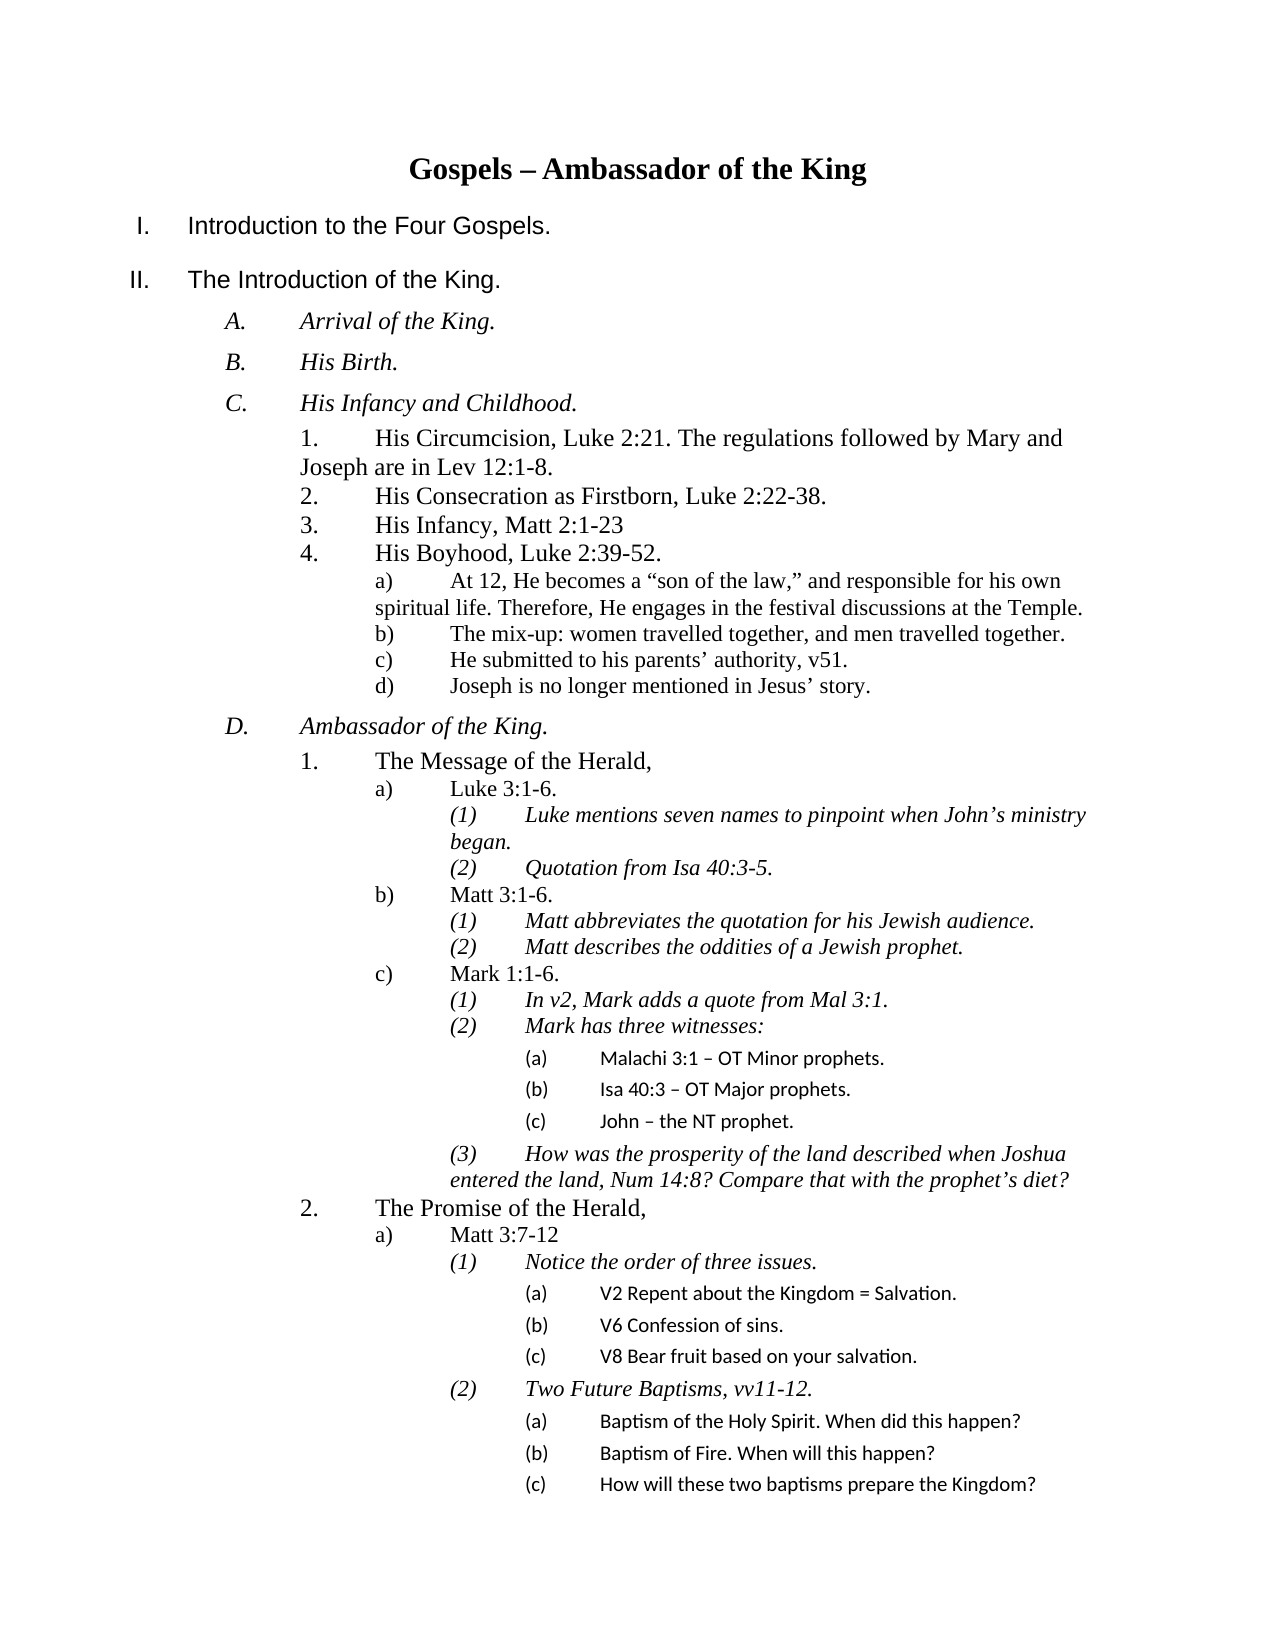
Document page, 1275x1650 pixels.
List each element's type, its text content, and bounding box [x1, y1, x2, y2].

subtitle Two Future Baptisms, vv11-12. [450, 1375, 1125, 1402]
subtitle Mark 1:1-6. [375, 960, 1125, 986]
subtitle Isa 40:3 – OT Major prophets. [525, 1077, 1125, 1102]
text Gospels – Ambassador of the King [150, 150, 1125, 186]
subtitle Introduction to the Four Gospels. [150, 211, 1125, 240]
subtitle Luke 3:1-6. [375, 775, 1125, 802]
subtitle His Circumcision, Luke 2:21. The regulations followed by Mary and Joseph are in Lev 12:1-8. [300, 423, 1125, 481]
subtitle Luke mentions seven names to pinpoint when John’s ministry began. [450, 802, 1125, 854]
subtitle The Introduction of the King. [150, 265, 1125, 293]
subtitle Matt 3:1-6. [375, 881, 1125, 907]
subtitle V8 Bear fruit based on your salvation. [525, 1344, 1125, 1369]
subtitle Matt describes the oddities of a Jewish prophet. [450, 933, 1125, 960]
subtitle V2 Repent about the Kingdom = Salvation. [525, 1280, 1125, 1306]
subtitle He submitted to his parents’ authority, v51. [375, 646, 1125, 673]
subtitle At 12, He becomes a “son of the law,” and responsible for his own spiritual life. Therefore, He engages in the festival discussions at the Temple. [375, 567, 1125, 620]
subtitle Joseph is no longer mentioned in Jesus’ story. [375, 673, 1125, 699]
subtitle The mix-up: women travelled together, and men travelled together. [375, 620, 1125, 646]
subtitle His Boyhood, Luke 2:39-52. [300, 538, 1125, 567]
subtitle Mark has three witnesses: [450, 1012, 1125, 1039]
subtitle His Infancy and Childhood. [225, 388, 1125, 417]
subtitle V6 Confession of sins. [525, 1312, 1125, 1337]
subtitle Quotation from Isa 40:3-5. [450, 854, 1125, 881]
subtitle Baptism of Fire. When will this happen? [525, 1440, 1125, 1465]
subtitle Matt abbreviates the quotation for his Jewish audience. [450, 907, 1125, 933]
subtitle Notice the order of three issues. [450, 1248, 1125, 1274]
subtitle His Consecration as Firstborn, Luke 2:22-38. [300, 481, 1125, 510]
subtitle Matt 3:7-12 [375, 1221, 1125, 1248]
subtitle Malachi 3:1 – OT Minor prophets. [525, 1045, 1125, 1070]
subtitle Ambassador of the King. [225, 711, 1125, 740]
subtitle The Message of the Herald, [300, 746, 1125, 775]
subtitle His Infancy, Matt 2:1-23 [300, 510, 1125, 538]
subtitle How will these two baptisms prepare the Kingdom? [525, 1471, 1125, 1497]
subtitle His Birth. [225, 347, 1125, 376]
subtitle In v2, Mark adds a quote from Mal 3:1. [450, 986, 1125, 1012]
subtitle Baptism of the Holy Spirit. When did this happen? [525, 1408, 1125, 1433]
subtitle Arrival of the King. [225, 306, 1125, 335]
subtitle How was the prosperity of the land described when Joshua entered the land, Num 14:8? Compare that with the prophet’s diet? [450, 1140, 1125, 1193]
subtitle The Promise of the Herald, [300, 1193, 1125, 1221]
subtitle John – the NT prophet. [525, 1108, 1125, 1134]
